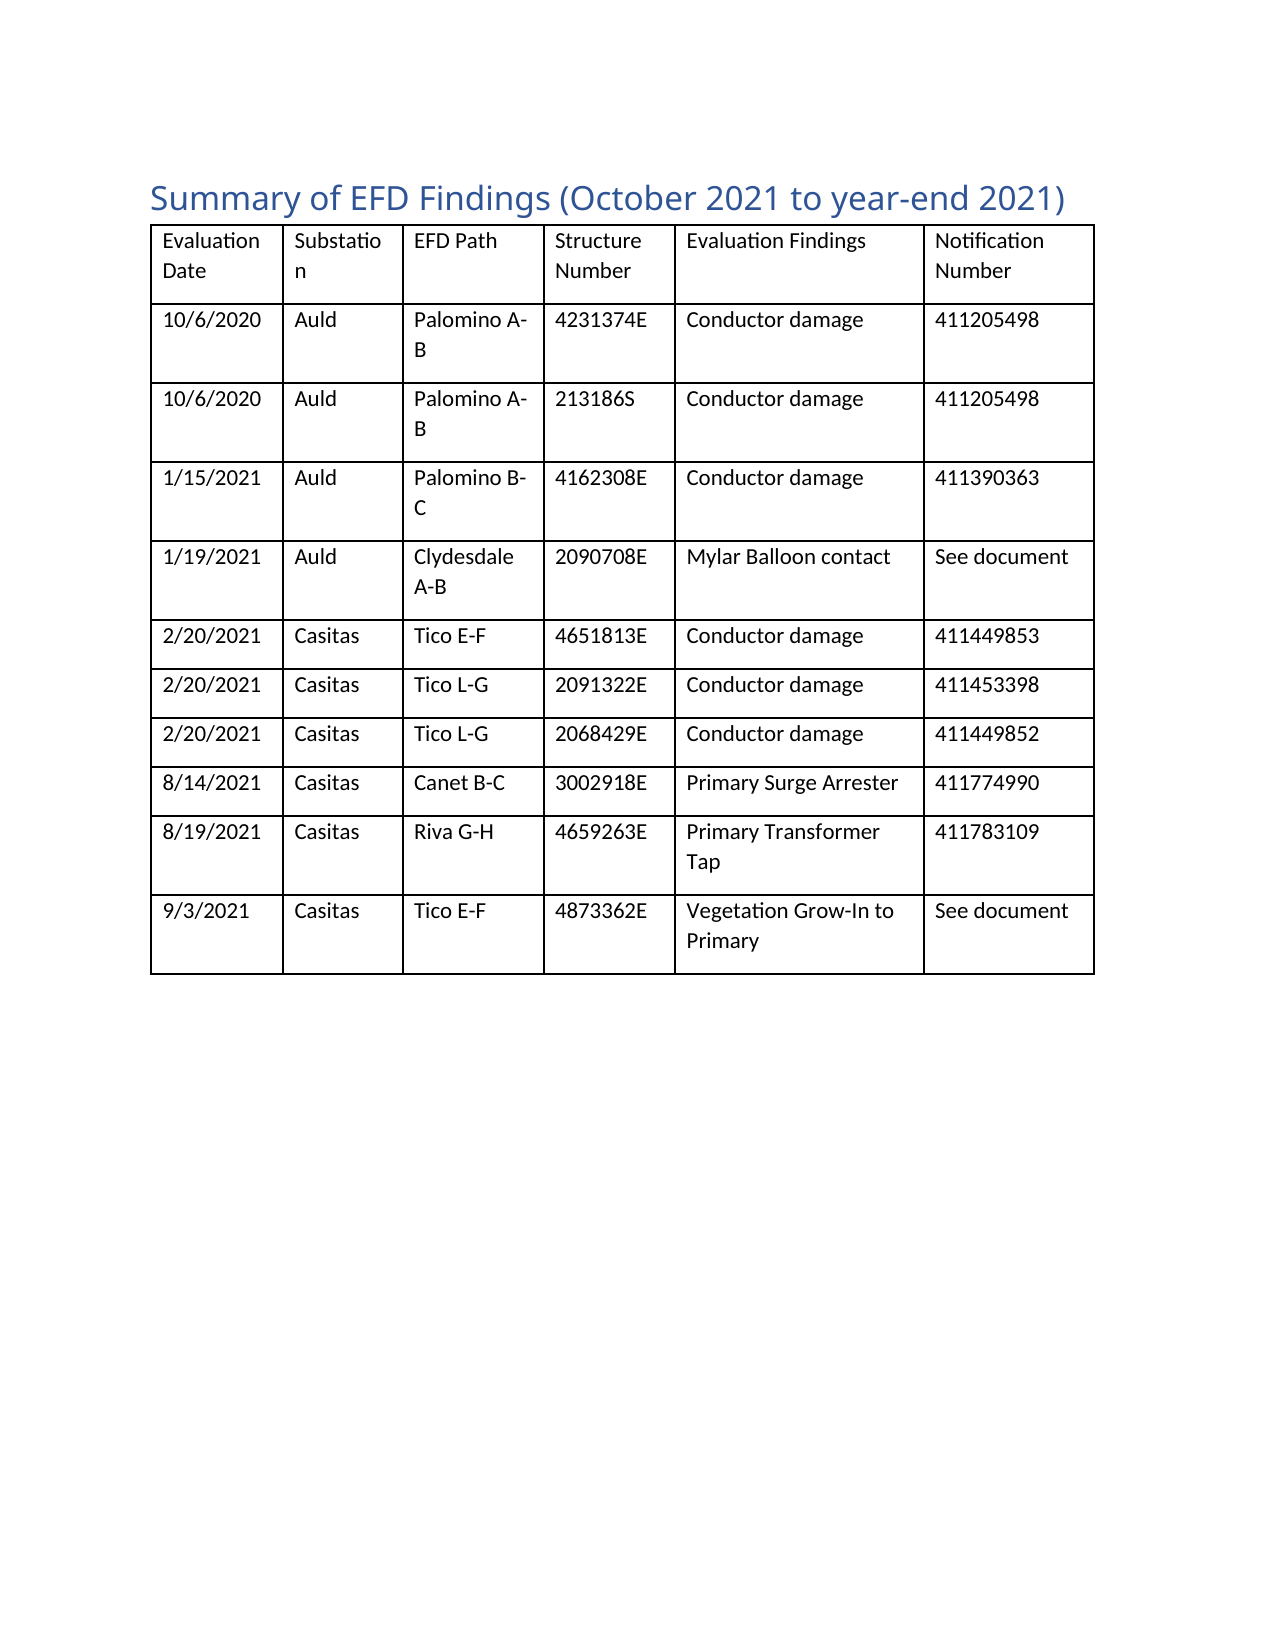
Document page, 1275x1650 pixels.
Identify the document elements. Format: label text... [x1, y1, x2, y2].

table_header EFD Path [404, 226, 543, 303]
table_cell 411449852 [925, 719, 1093, 766]
table_cell Tico E-F [404, 621, 543, 668]
table_cell Casitas [284, 719, 402, 766]
table_cell 411449853 [925, 621, 1093, 668]
table_cell 2091322E [545, 670, 674, 717]
table_cell Casitas [284, 817, 402, 894]
table_cell Conductor damage [676, 463, 923, 540]
table_cell Conductor damage [676, 384, 923, 461]
table_cell 2/20/2021 [152, 621, 282, 668]
table_cell Tico E-F [404, 896, 543, 973]
table_cell 4659263E [545, 817, 674, 894]
table_cell See document [925, 542, 1093, 619]
table_header Evaluation Date [152, 226, 282, 303]
table_cell Auld [284, 463, 402, 540]
table_cell Auld [284, 542, 402, 619]
table_cell 1/19/2021 [152, 542, 282, 619]
table_cell 411390363 [925, 463, 1093, 540]
table_cell Tico L-G [404, 670, 543, 717]
table_cell 1/15/2021 [152, 463, 282, 540]
table_cell 2/20/2021 [152, 670, 282, 717]
table_cell Conductor damage [676, 621, 923, 668]
subtitle Summary of EFD Findings (October 2021 to year-end 2021) [150, 175, 1125, 220]
table_cell 8/19/2021 [152, 817, 282, 894]
table_cell 10/6/2020 [152, 305, 282, 382]
table_cell Casitas [284, 896, 402, 973]
table_cell Palomino A-B [404, 305, 543, 382]
table_cell Casitas [284, 670, 402, 717]
table_cell Palomino B-C [404, 463, 543, 540]
table_cell Primary Transformer Tap [676, 817, 923, 894]
table_cell 2090708E [545, 542, 674, 619]
table_cell Riva G-H [404, 817, 543, 894]
table_cell 4162308E [545, 463, 674, 540]
table_cell Casitas [284, 768, 402, 815]
table_cell Mylar Balloon contact [676, 542, 923, 619]
table_header Evaluation Findings [676, 226, 923, 303]
table_cell Palomino A-B [404, 384, 543, 461]
table_cell 411453398 [925, 670, 1093, 717]
table_cell 4231374E [545, 305, 674, 382]
table_cell Auld [284, 305, 402, 382]
table_cell Conductor damage [676, 305, 923, 382]
table_cell 8/14/2021 [152, 768, 282, 815]
table_cell 4651813E [545, 621, 674, 668]
table_cell Primary Surge Arrester [676, 768, 923, 815]
table_cell Auld [284, 384, 402, 461]
table_cell 10/6/2020 [152, 384, 282, 461]
table_header Substation [284, 226, 402, 303]
table_cell Clydesdale A-B [404, 542, 543, 619]
table_cell Tico L-G [404, 719, 543, 766]
table_cell 411774990 [925, 768, 1093, 815]
table_cell 4873362E [545, 896, 674, 973]
table_cell Casitas [284, 621, 402, 668]
table_cell See document [925, 896, 1093, 973]
table_header Notification Number [925, 226, 1093, 303]
table_cell Vegetation Grow-In to Primary [676, 896, 923, 973]
table_cell 411205498 [925, 305, 1093, 382]
table_cell 213186S [545, 384, 674, 461]
table_cell 2068429E [545, 719, 674, 766]
table_cell 411783109 [925, 817, 1093, 894]
table_cell 9/3/2021 [152, 896, 282, 973]
table_cell 2/20/2021 [152, 719, 282, 766]
table_header Structure Number [545, 226, 674, 303]
table_cell 411205498 [925, 384, 1093, 461]
table_cell 3002918E [545, 768, 674, 815]
table_cell Canet B-C [404, 768, 543, 815]
table_cell Conductor damage [676, 719, 923, 766]
table_cell Conductor damage [676, 670, 923, 717]
